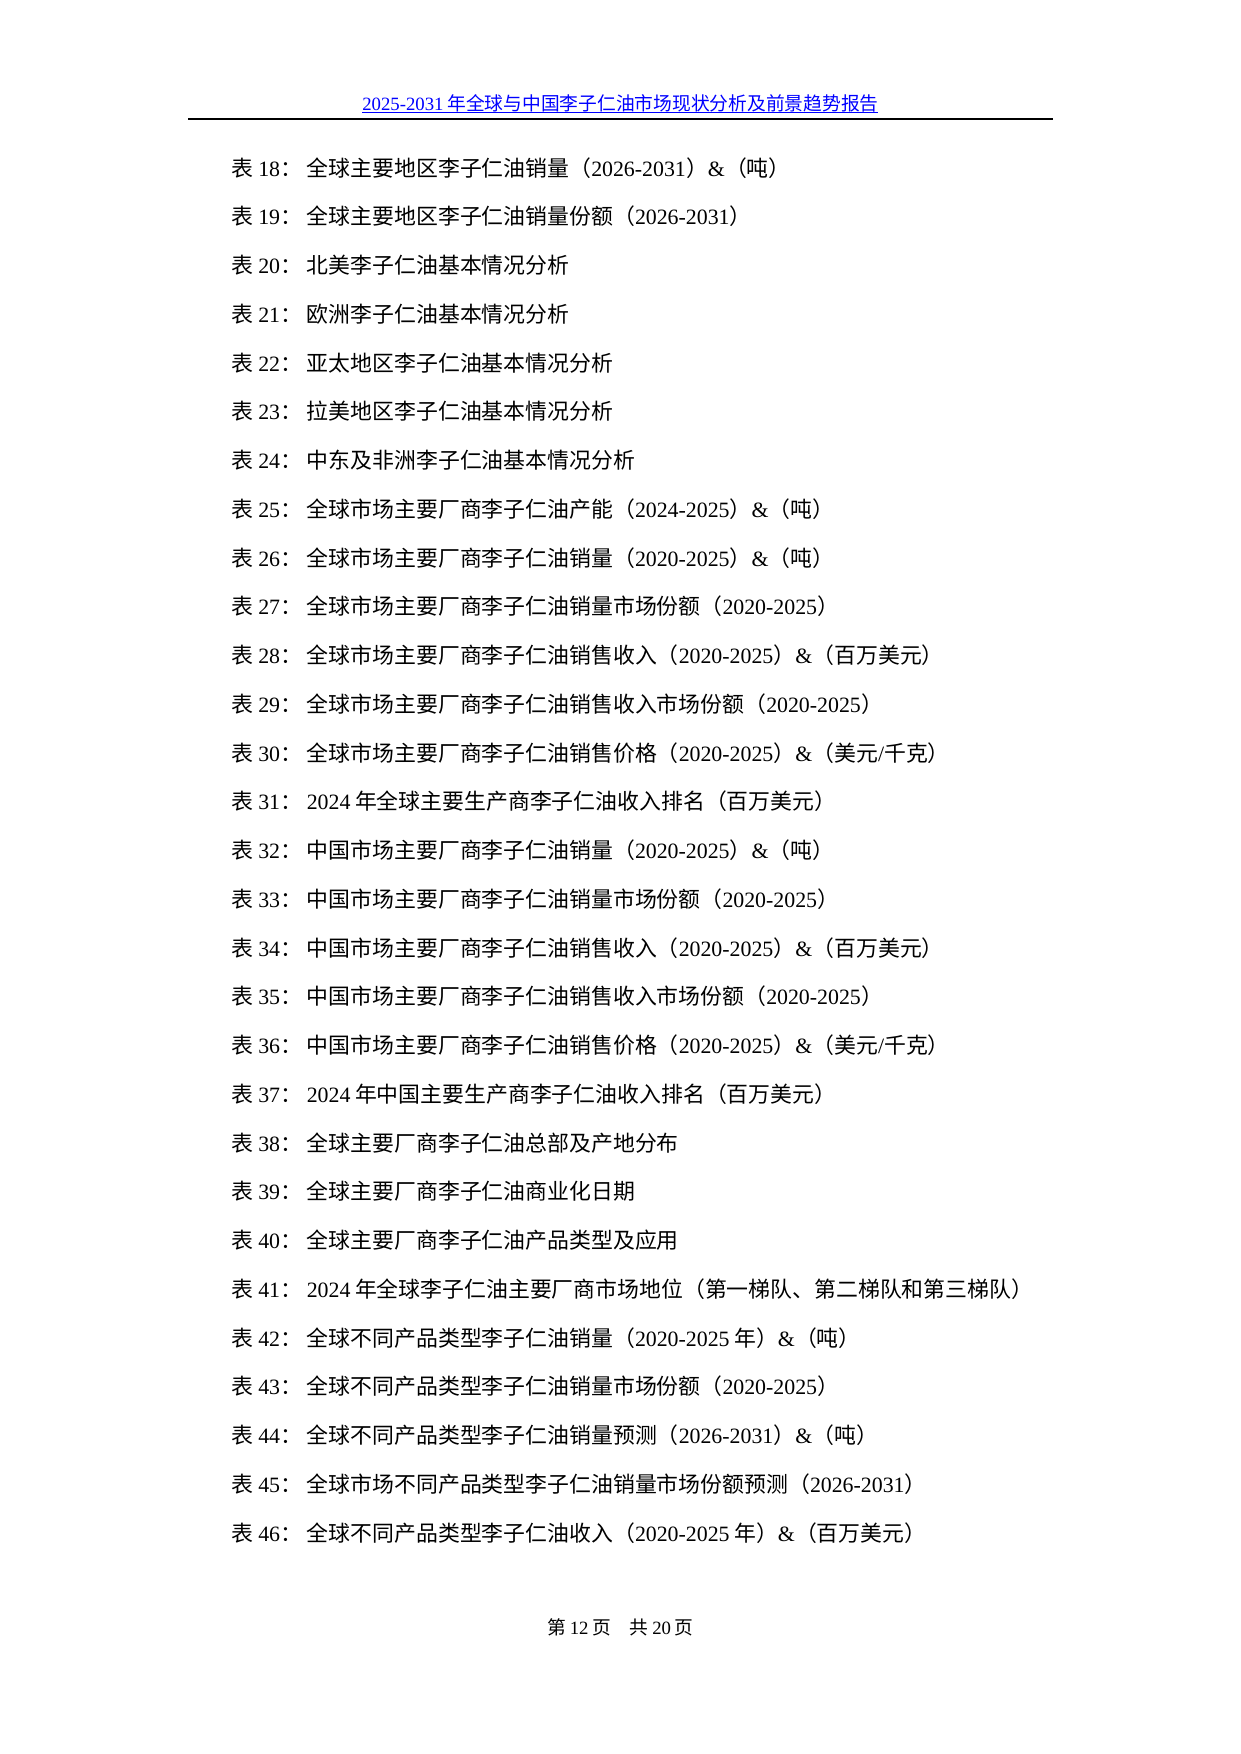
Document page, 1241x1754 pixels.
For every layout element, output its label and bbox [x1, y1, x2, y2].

text [187, 150, 1053, 1548]
